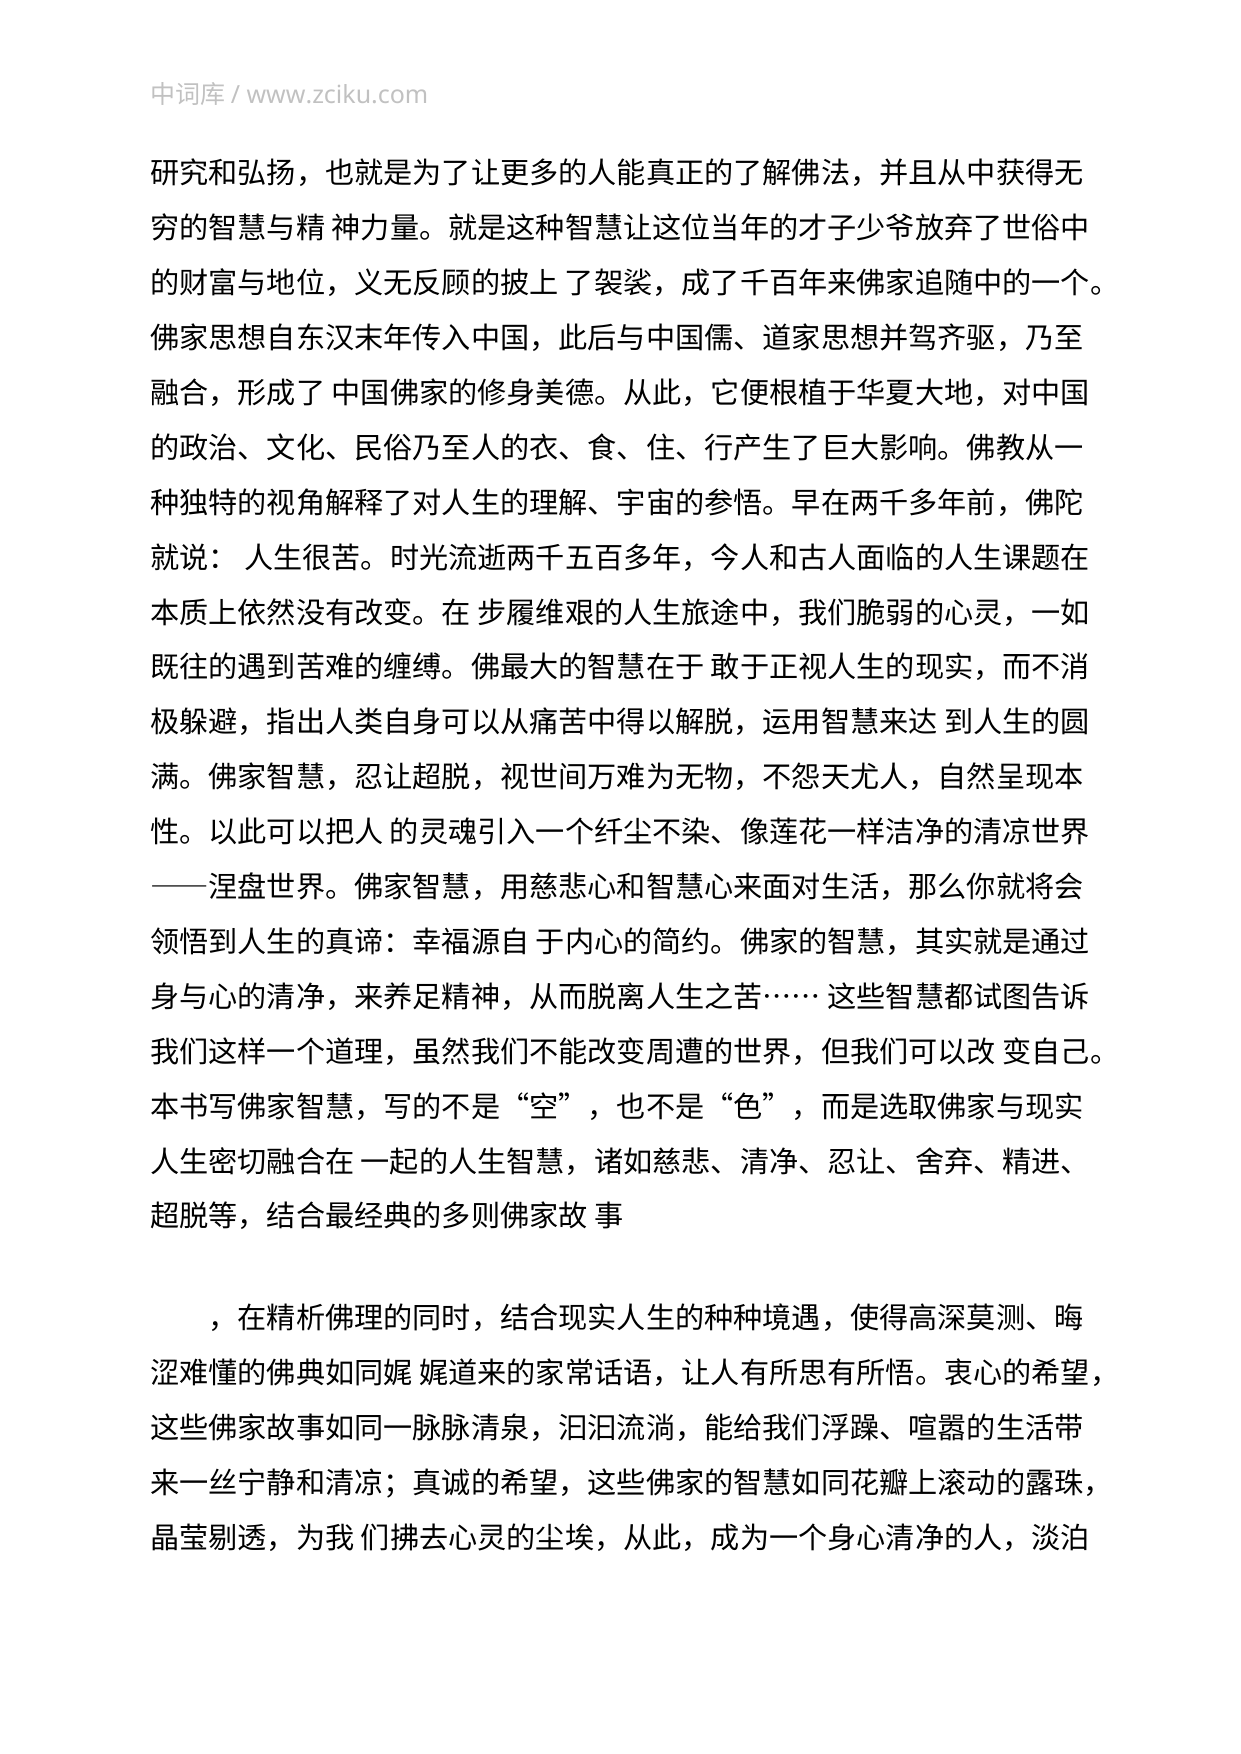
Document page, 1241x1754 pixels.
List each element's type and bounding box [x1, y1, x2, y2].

text [150, 1295, 1090, 1557]
text [150, 150, 1090, 1235]
